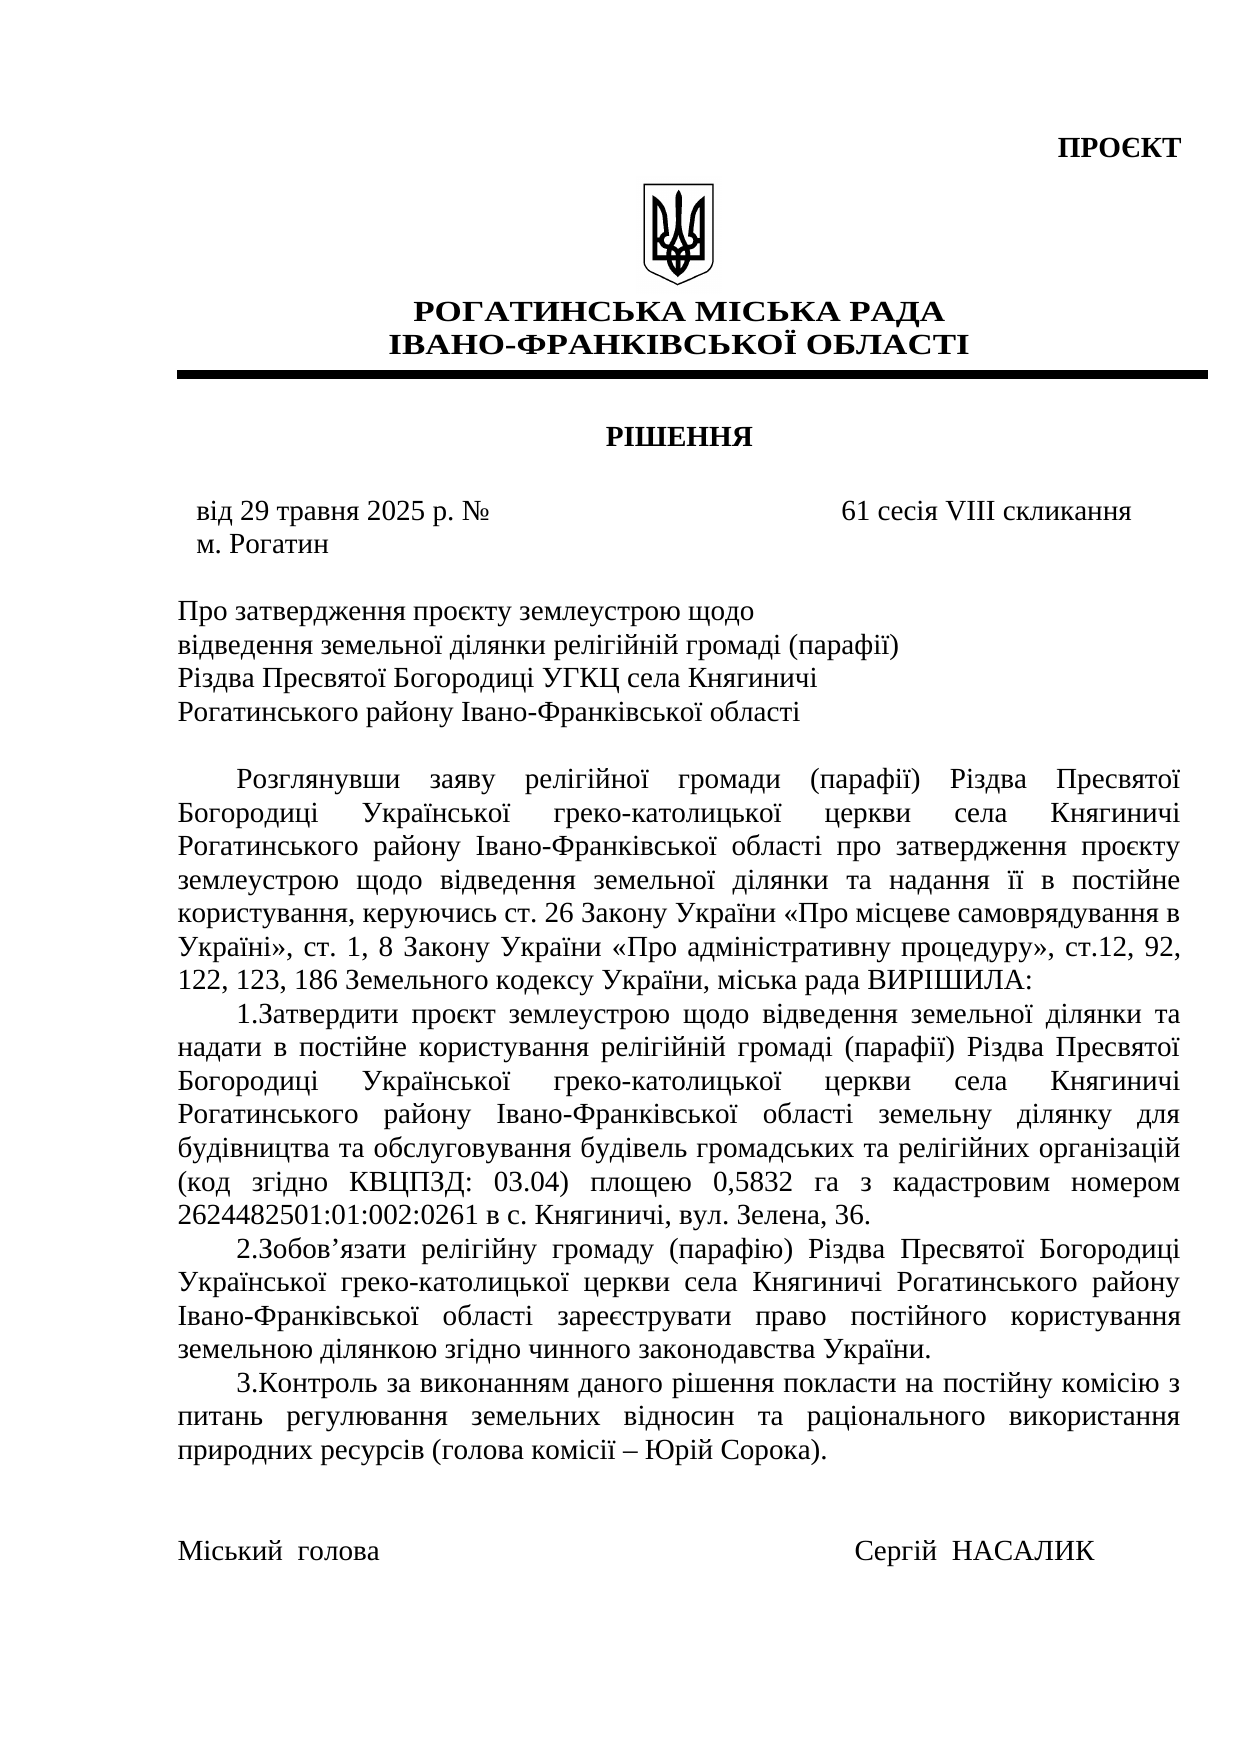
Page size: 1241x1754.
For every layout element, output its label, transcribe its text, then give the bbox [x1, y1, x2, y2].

text 1.Затвердити проєкт землеустрою щодо відведення земельної ділянки та надати в постійне користування релігійній громаді (парафії) Різдва Пресвятої Богородиці Української греко-католицької церкви села Княгиничі Рогатинського району Івано-Франківської області земельну ділянку для будівництва та обслуговування будівель громадських та релігійних організацій (код згідно КВЦПЗД: 03.04) площею 0,5832 га з кадастровим номером 2624482501:01:002:0261 в с. Княгиничі, вул. Зелена, 36. [177, 996, 1181, 1231]
text 3.Контроль за виконанням даного рішення покласти на постійну комісію з питань регулювання земельних відносин та раціонального використання природних ресурсів (голова комісії – Юрій Сорока). [177, 1365, 1181, 1466]
text ІВАНО-ФРАНКІВСЬКОЇ ОБЛАСТІ [177, 327, 1181, 361]
text РОГАТИНСЬКА МІСЬКА РАДА [177, 294, 1181, 327]
text Міський голова Сергій НАСАЛИК [177, 1533, 1181, 1566]
text Рогатинського району Івано-Франківської області [177, 694, 1181, 728]
text від 29 травня 2025 р. № 61 сесія VIII скликання [196, 493, 1237, 526]
text РІШЕННЯ [177, 419, 1181, 453]
text Різдва Пресвятої Богородиці УГКЦ села Княгиничі [177, 661, 1181, 694]
text м. Рогатин [196, 526, 1237, 560]
text 2.Зобов’язати релігійну громаду (парафію) Різдва Пресвятої Богородиці Української греко-католицької церкви села Княгиничі Рогатинського району Івано-Франківської області зареєструвати право постійного користування земельною ділянкою згідно чинного законодавства України. [177, 1231, 1181, 1365]
text Розглянувши заяву релігійної громади (парафії) Різдва Пресвятої Богородиці Української греко-католицької церкви села Княгиничі Рогатинського району Івано-Франківської області про затвердження проєкту землеустрою щодо відведення земельної ділянки та надання її в постійне користування, керуючись ст. 26 Закону України «Про місцеве самоврядування в Україні», ст. 1, 8 Закону України «Про адміністративну процедуру», ст.12, 92, 122, 123, 186 Земельного кодексу України, міська рада ВИРІШИЛА: [177, 761, 1181, 996]
text ПРОЄКТ [177, 131, 1181, 164]
text Про затвердження проєкту землеустрою щодо [177, 593, 1181, 627]
text відведення земельної ділянки релігійній громаді (парафії) [177, 627, 1181, 661]
